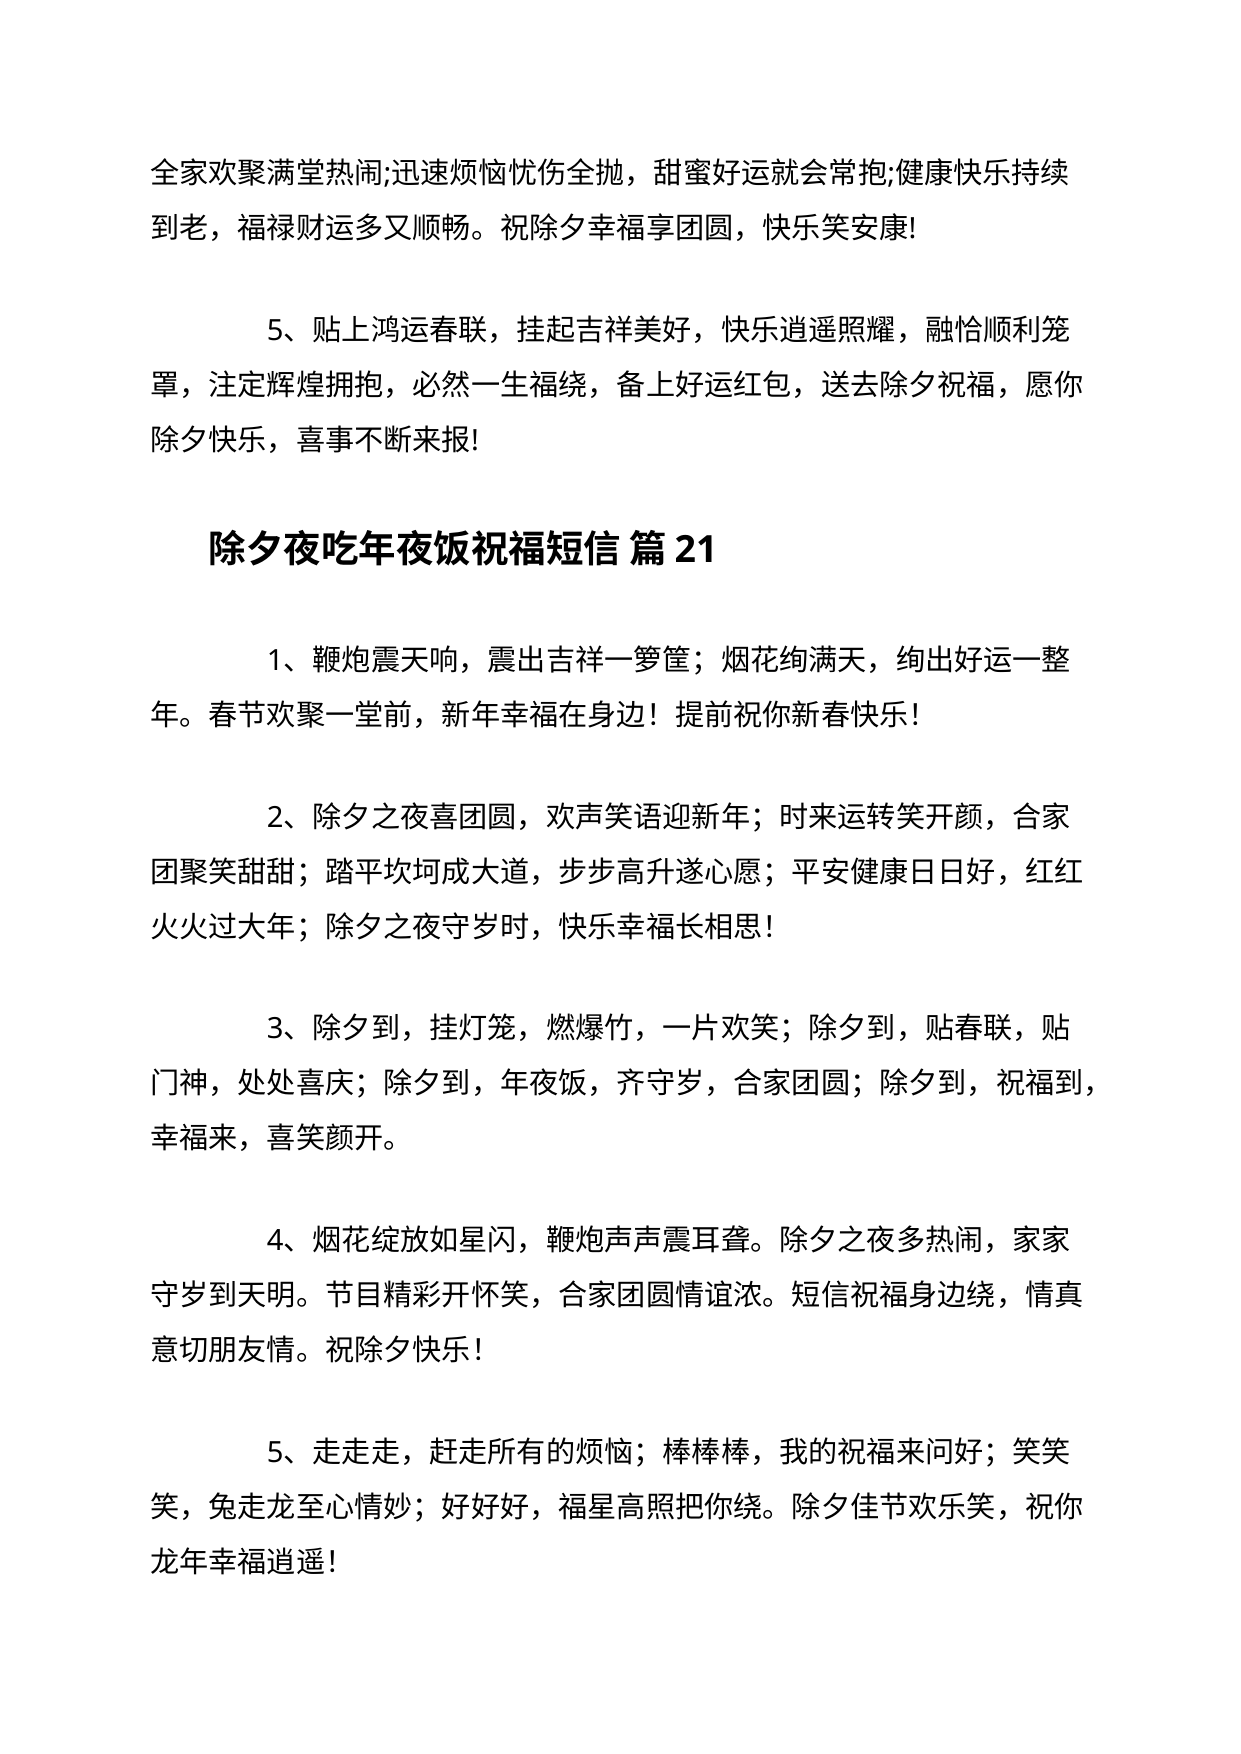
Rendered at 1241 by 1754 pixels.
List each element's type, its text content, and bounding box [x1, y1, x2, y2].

text 1、鞭炮震天响，震出吉祥一箩筐；烟花绚满天，绚出好运一整年。春节欢聚一堂前，新年幸福在身边！提前祝你新春快乐！ [150, 636, 1090, 734]
text 5、贴上鸿运春联，挂起吉祥美好，快乐逍遥照耀，融恰顺利笼罩，注定辉煌拥抱，必然一生福绕，备上好运红包，送去除夕祝福，愿你除夕快乐，喜事不断来报! [150, 307, 1090, 459]
text 4、烟花绽放如星闪，鞭炮声声震耳聋。除夕之夜多热闹，家家守岁到天明。节目精彩开怀笑，合家团圆情谊浓。短信祝福身边绕，情真意切朋友情。祝除夕快乐！ [150, 1217, 1090, 1369]
text 3、除夕到，挂灯笼，燃爆竹，一片欢笑；除夕到，贴春联，贴门神，处处喜庆；除夕到，年夜饭，齐守岁，合家团圆；除夕到，祝福到，幸福来，喜笑颜开。 [150, 1005, 1090, 1157]
text 5、走走走，赶走所有的烦恼；棒棒棒，我的祝福来问好；笑笑笑，兔走龙至心情妙；好好好，福星高照把你绕。除夕佳节欢乐笑，祝你龙年幸福逍遥！ [150, 1428, 1090, 1580]
text 2、除夕之夜喜团圆，欢声笑语迎新年；时来运转笑开颜，合家团聚笑甜甜；踏平坎坷成大道，步步高升遂心愿；平安健康日日好，红红火火过大年；除夕之夜守岁时，快乐幸福长相思！ [150, 793, 1090, 945]
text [150, 150, 1090, 247]
text 除夕夜吃年夜饭祝福短信 篇21 [150, 519, 1090, 573]
